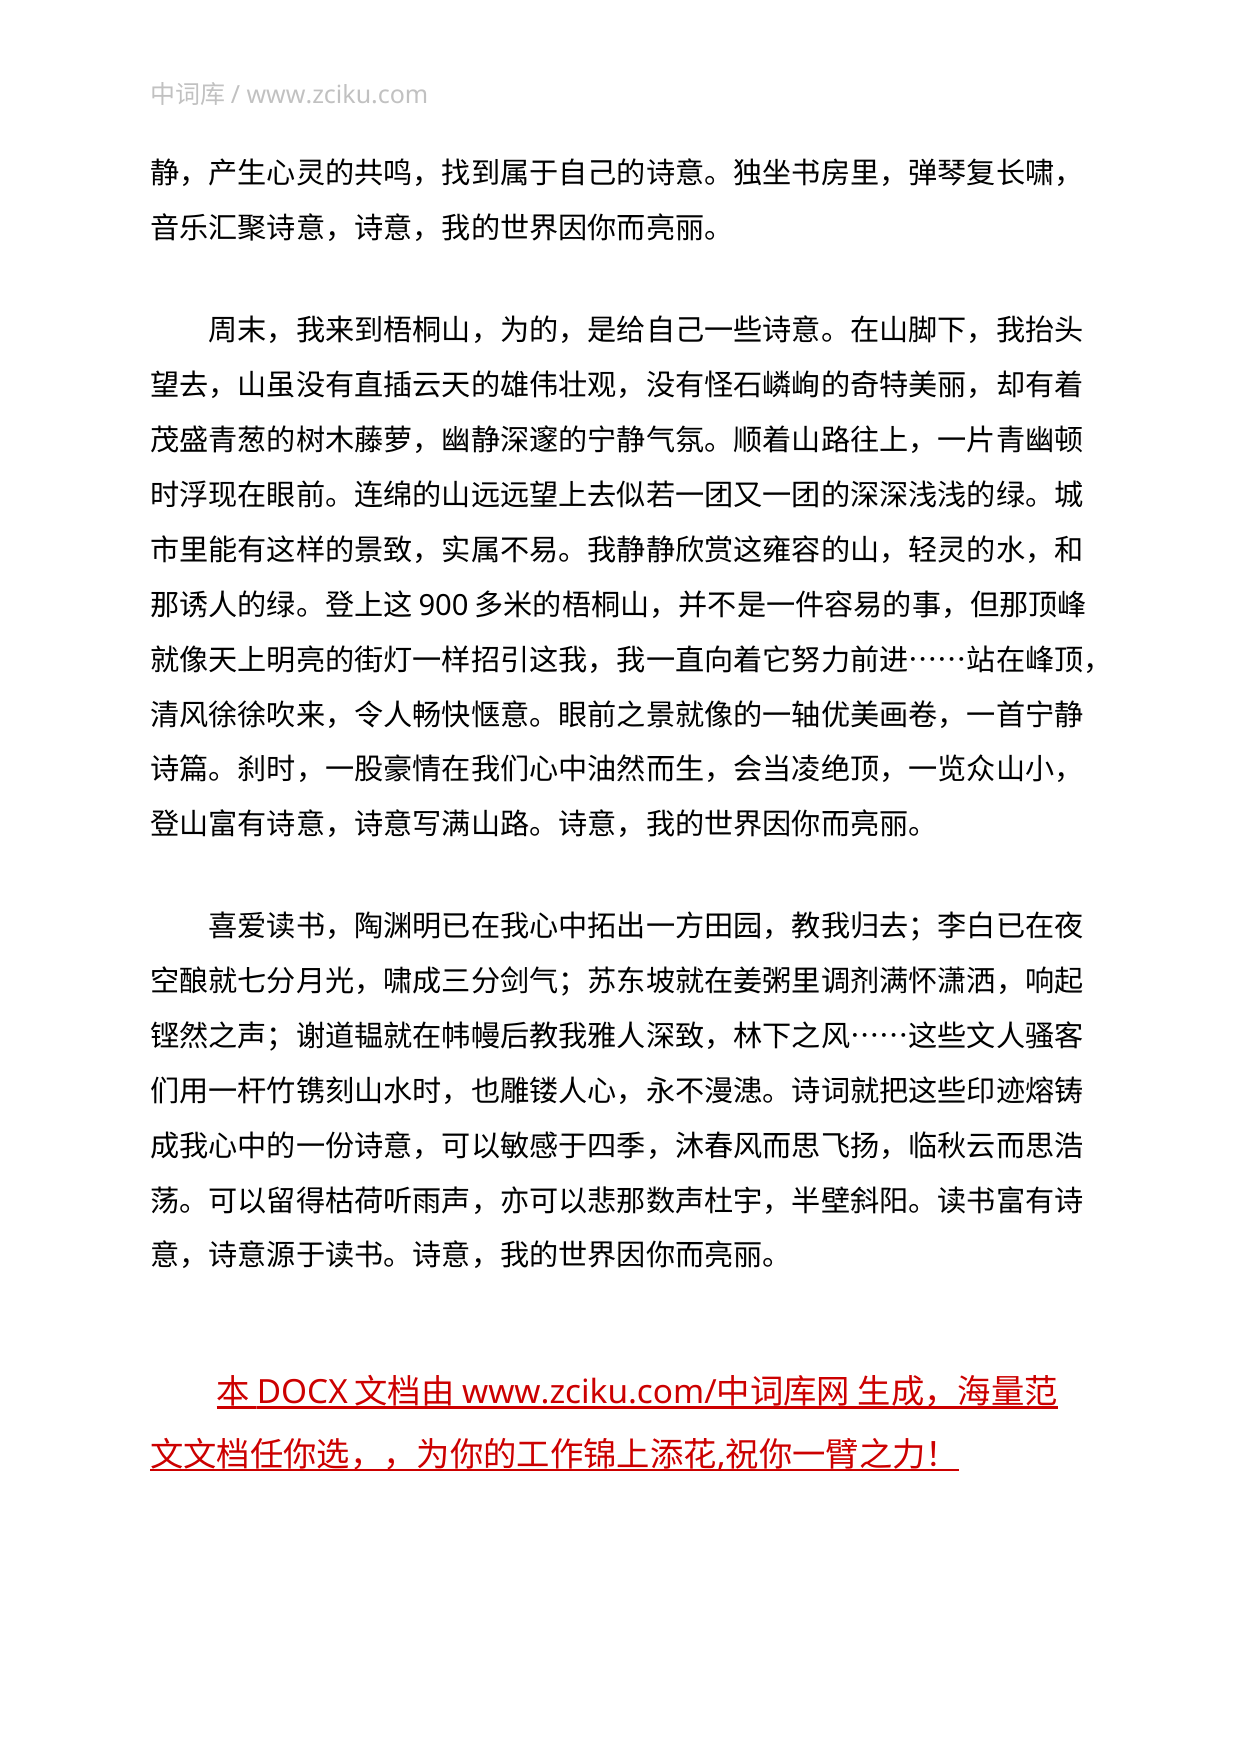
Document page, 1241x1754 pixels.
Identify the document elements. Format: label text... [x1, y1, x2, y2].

text 本DOCX文档由 www.zciku.com/中词库网 生成，海量范文文档任你选，，为你的工作锦上添花,祝你一臂之力！ [150, 1365, 1090, 1476]
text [150, 150, 1090, 247]
text 喜爱读书，陶渊明已在我心中拓出一方田园，教我归去；李白已在夜空酿就七分月光，啸成三分剑气；苏东坡就在姜粥里调剂满怀潇洒，响起铿然之声；谢道韫就在帏幔后教我雅人深致，林下之风……这些文人骚客们用一杆竹镌刻山水时，也雕镂人心，永不漫漶。诗词就把这些印迹熔铸成我心中的一份诗意，可以敏感于四季，沐春风而思飞扬，临秋云而思浩荡。可以留得枯荷听雨声，亦可以悲那数声杜宇，半壁斜阳。读书富有诗意，诗意源于读书。诗意，我的世界因你而亮丽。 [150, 903, 1090, 1274]
text 周末，我来到梧桐山，为的，是给自己一些诗意。在山脚下，我抬头望去，山虽没有直插云天的雄伟壮观，没有怪石嶙峋的奇特美丽，却有着茂盛青葱的树木藤萝，幽静深邃的宁静气氛。顺着山路往上，一片青幽顿时浮现在眼前。连绵的山远远望上去似若一团又一团的深深浅浅的绿。城市里能有这样的景致，实属不易。我静静欣赏这雍容的山，轻灵的水，和那诱人的绿。登上这900多米的梧桐山，并不是一件容易的事，但那顶峰就像天上明亮的街灯一样招引这我，我一直向着它努力前进……站在峰顶，清风徐徐吹来，令人畅快惬意。眼前之景就像的一轴优美画卷，一首宁静诗篇。刹时，一股豪情在我们心中油然而生，会当凌绝顶，一览众山小，登山富有诗意，诗意写满山路。诗意，我的世界因你而亮丽。 [150, 307, 1090, 843]
